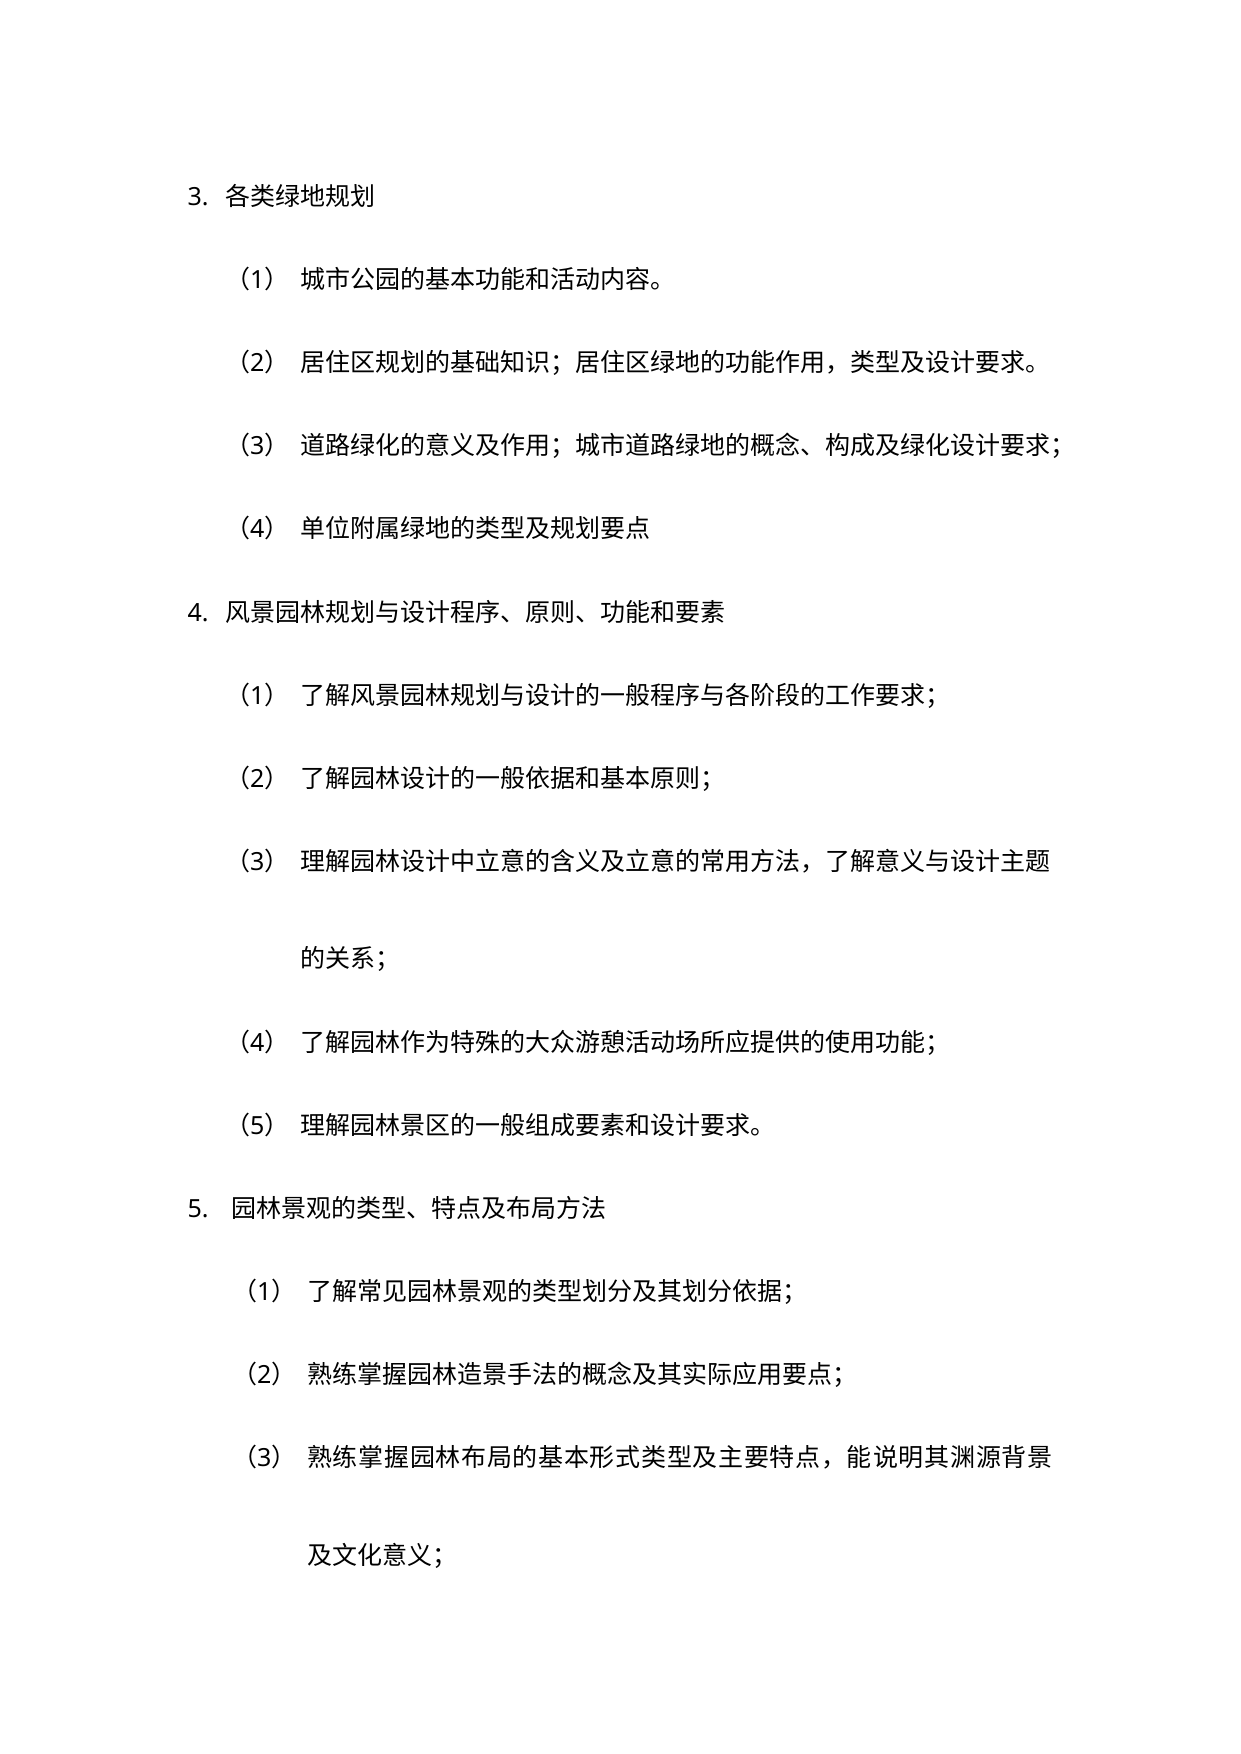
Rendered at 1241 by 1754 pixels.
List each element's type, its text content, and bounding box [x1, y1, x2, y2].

list 熟练掌握园林造景手法的概念及其实际应用要点； [232, 1340, 1053, 1405]
list 了解风景园林规划与设计的一般程序与各阶段的工作要求； [225, 661, 1053, 726]
list 单位附属绿地的类型及规划要点 [225, 494, 1053, 559]
list 道路绿化的意义及作用；城市道路绿地的概念、构成及绿化设计要求； [225, 411, 1053, 476]
list 理解园林设计中立意的含义及立意的常用方法，了解意义与设计主题的关系； [225, 827, 1053, 989]
list 风景园林规划与设计程序、原则、功能和要素 [187, 578, 1053, 643]
list 理解园林景区的一般组成要素和设计要求。 [225, 1091, 1053, 1156]
list 了解常见园林景观的类型划分及其划分依据； [232, 1257, 1053, 1322]
list 熟练掌握园林布局的基本形式类型及主要特点，能说明其渊源背景及文化意义； [232, 1423, 1053, 1586]
list 城市公园的基本功能和活动内容。 [225, 245, 1053, 310]
list 居住区规划的基础知识；居住区绿地的功能作用，类型及设计要求。 [225, 328, 1053, 393]
list 了解园林设计的一般依据和基本原则； [225, 744, 1053, 809]
list 园林景观的类型、特点及布局方法 [187, 1174, 1053, 1239]
list 各类绿地规划 [187, 162, 1053, 227]
list 了解园林作为特殊的大众游憩活动场所应提供的使用功能； [225, 1008, 1053, 1073]
